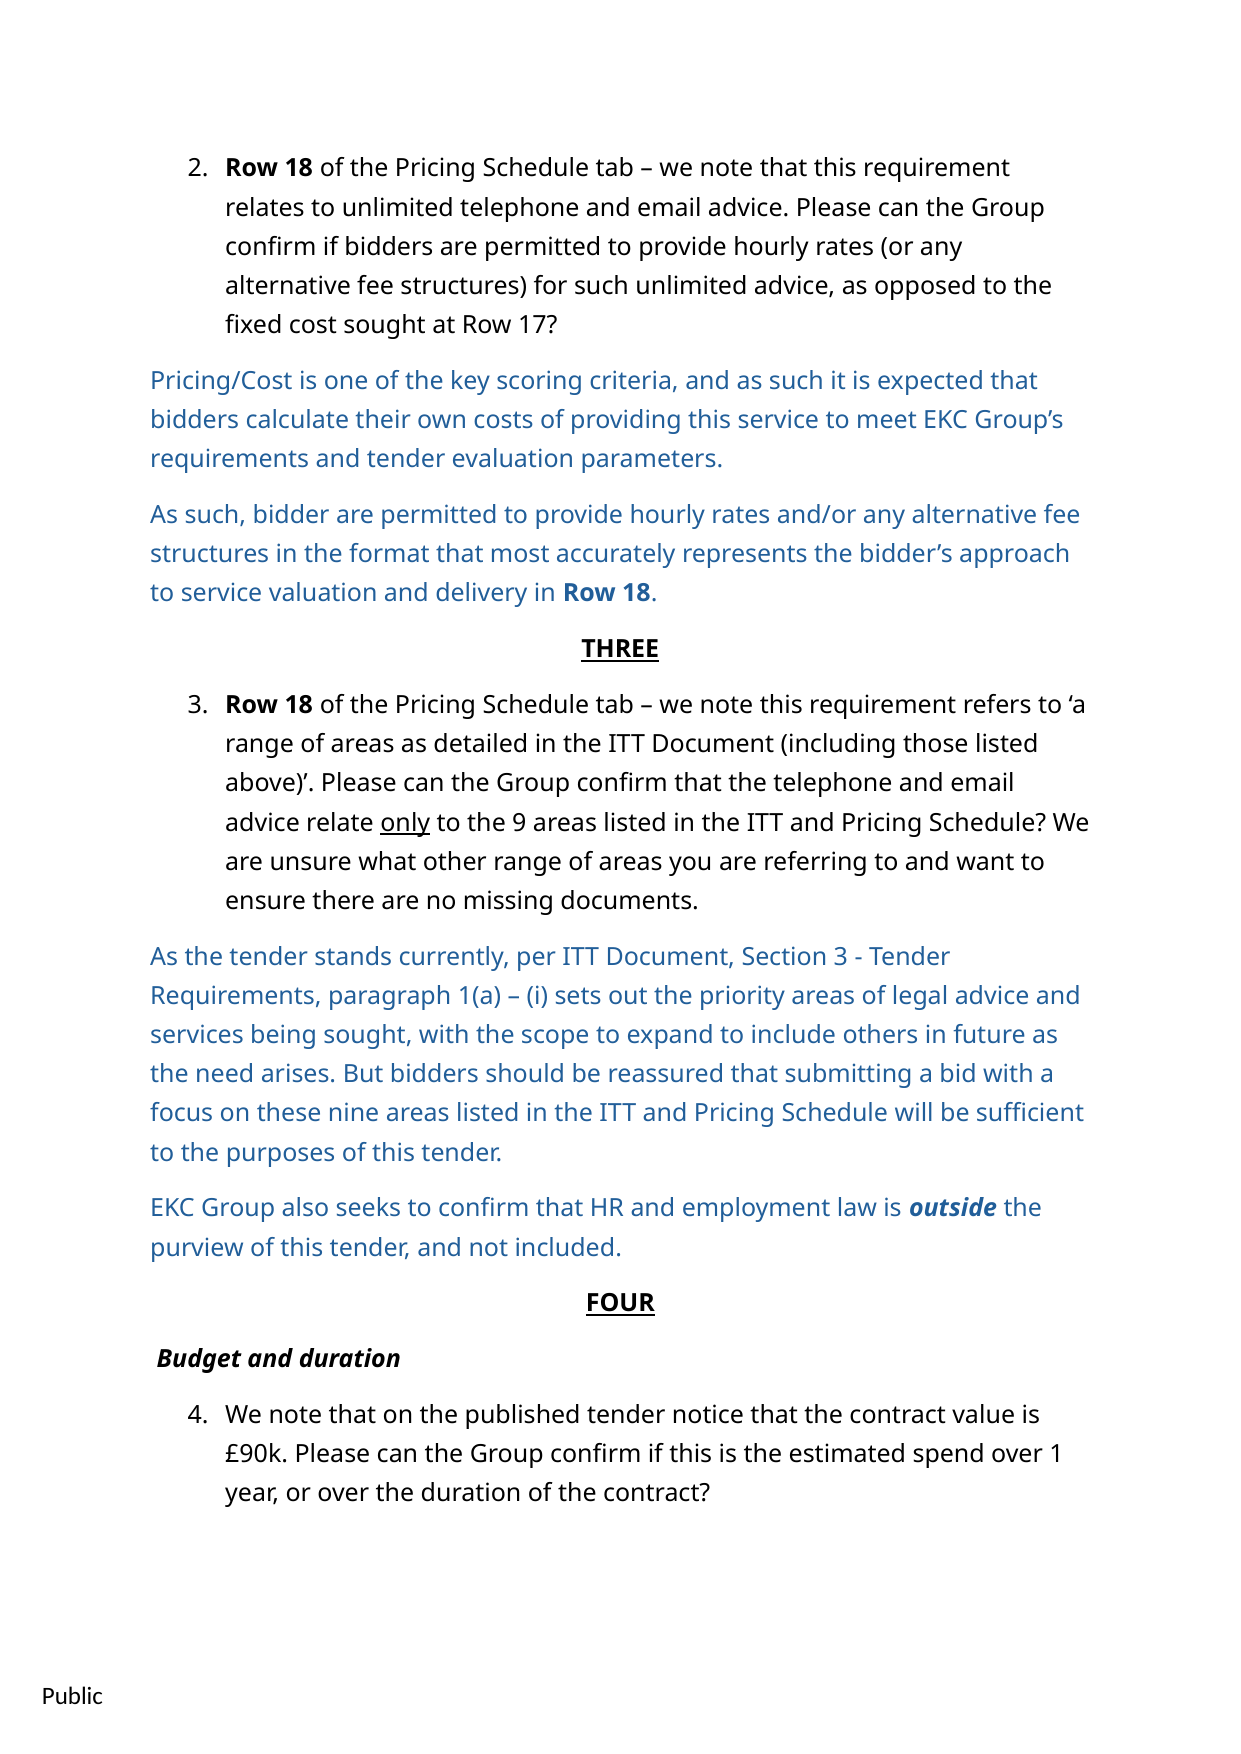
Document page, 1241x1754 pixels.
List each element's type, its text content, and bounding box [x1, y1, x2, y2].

list Row 18 of the Pricing Schedule tab – we note this requirement refers to ‘a range of areas as detailed in the ITT Document (including those listed above)’. Please can the Group confirm that the telephone and email advice relate only to the 9 areas listed in the ITT and Pricing Schedule? We are unsure what other range of areas you are referring to and want to ensure there are no missing documents. [187, 687, 1090, 917]
text Budget and duration [150, 1341, 1090, 1375]
text THREE [150, 631, 1090, 665]
text FOUR [150, 1285, 1090, 1319]
list We note that on the published tender notice that the contract value is £90k. Please can the Group confirm if this is the estimated spend over 1 year, or over the duration of the contract? [187, 1397, 1090, 1509]
text As such, bidder are permitted to provide hourly rates and/or any alternative fee structures in the format that most accurately represents the bidder’s approach to service valuation and delivery in Row 18. [150, 497, 1090, 609]
text Pricing/Cost is one of the key scoring criteria, and as such it is expected that bidders calculate their own costs of providing this service to meet EKC Group’s requirements and tender evaluation parameters. [150, 362, 1090, 475]
text EKC Group also seeks to confirm that HR and employment law is outside the purview of this tender, and not included. [150, 1190, 1090, 1263]
text As the tender stands currently, per ITT Document, Section 3 - Tender Requirements, paragraph 1(a) – (i) sets out the priority areas of legal advice and services being sought, with the scope to expand to include others in future as the need arises. But bidders should be reassured that submitting a bid with a focus on these nine areas listed in the ITT and Pricing Schedule will be sufficient to the purposes of this tender. [150, 938, 1090, 1168]
list Row 18 of the Pricing Schedule tab – we note that this requirement relates to unlimited telephone and email advice. Please can the Group confirm if bidders are permitted to provide hourly rates (or any alternative fee structures) for such unlimited advice, as opposed to the fixed cost sought at Row 17? [187, 150, 1090, 341]
